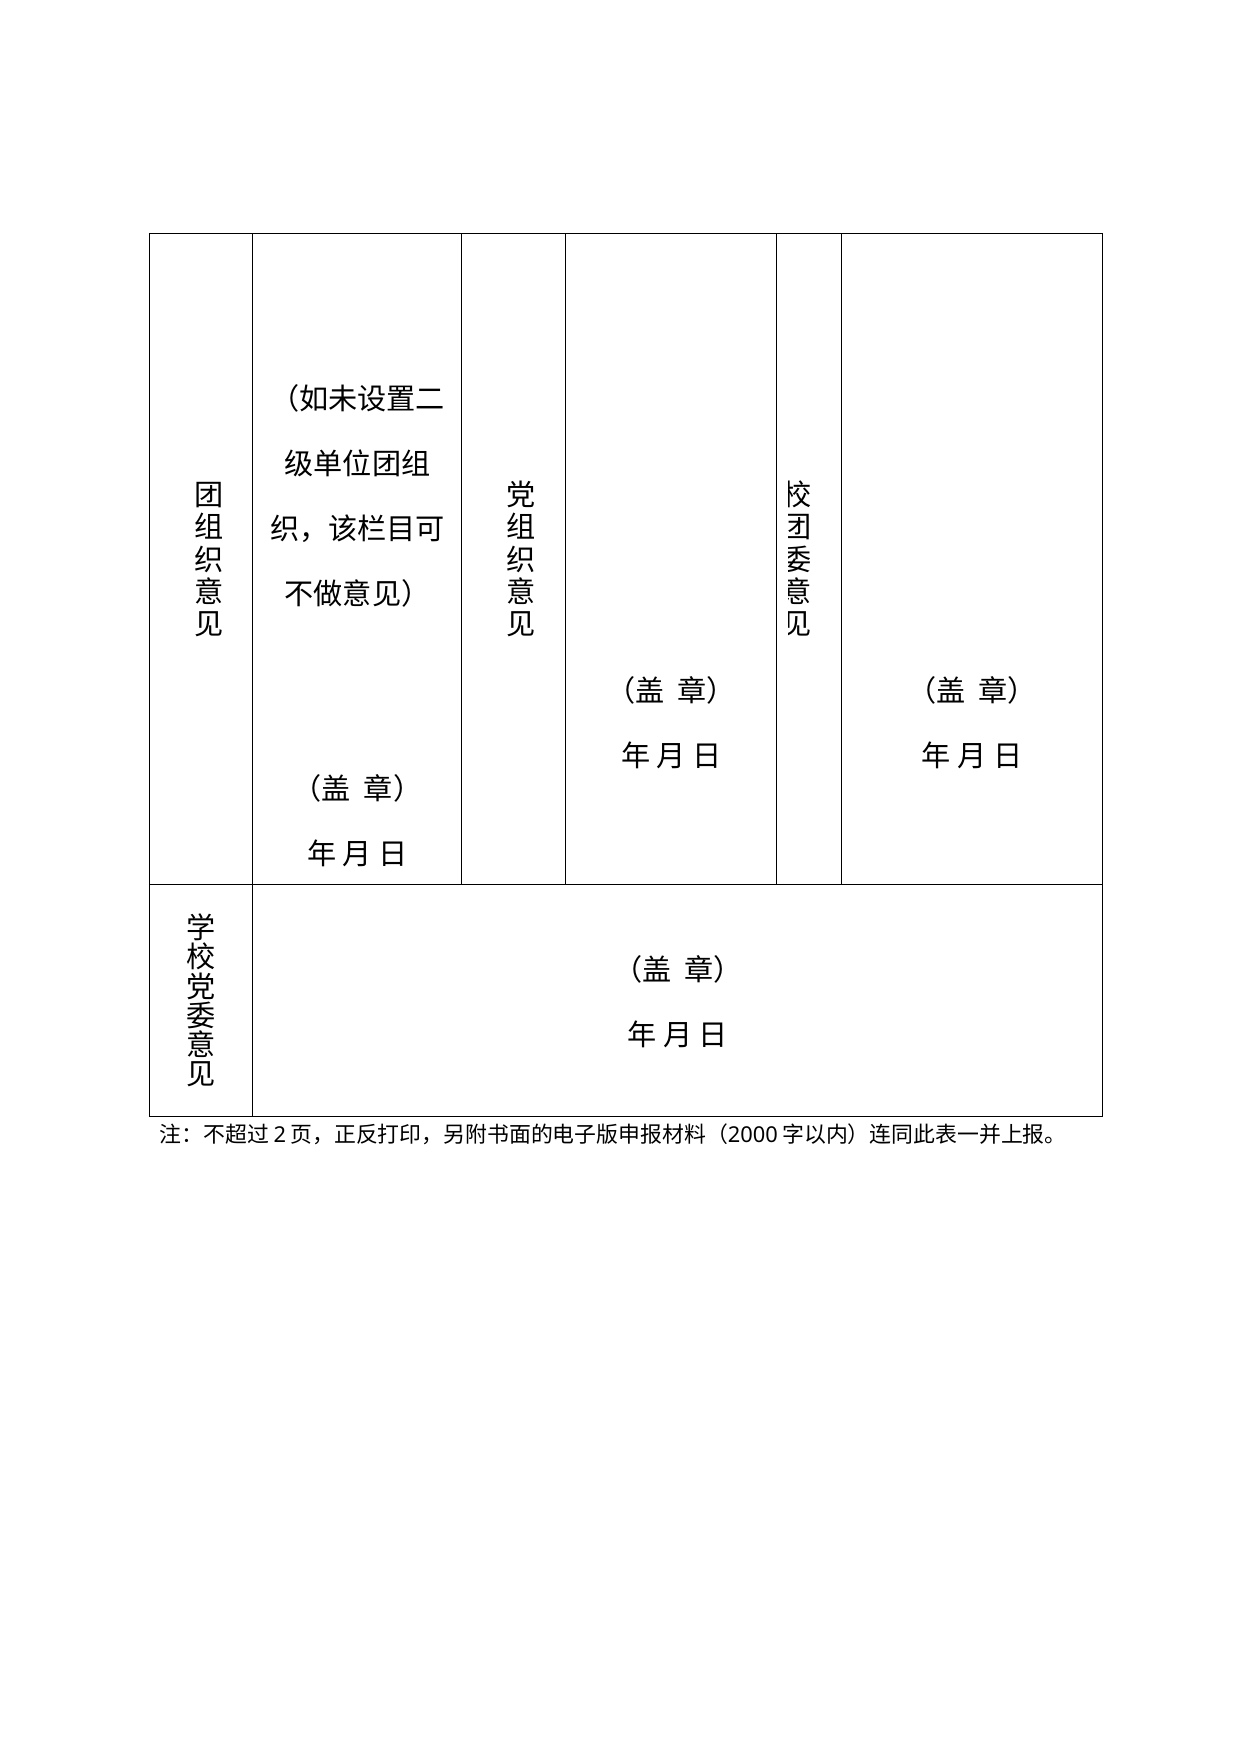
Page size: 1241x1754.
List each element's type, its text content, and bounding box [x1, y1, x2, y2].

table_cell （盖 章） 年 月 日 [566, 234, 776, 884]
table_cell 党组织意见 二级单位 [462, 234, 565, 884]
text 注：不超过2页，正反打印，另附书面的电子版申报材料（2000字以内）连同此表一并上报。 [159, 1117, 1093, 1149]
table_cell 学校党委意见 [150, 885, 252, 1116]
table_cell （盖 章） 年 月 日 [842, 234, 1102, 884]
table_cell （盖 章） 年 月 日 [253, 885, 1102, 1116]
table_cell （如未设置二级单位团组织，该栏目可不做意见） （盖 章） 年 月 日 [253, 234, 461, 884]
table_cell 校团委意见 [777, 234, 841, 884]
table_cell 团组织意见 二级单位 [150, 234, 252, 884]
